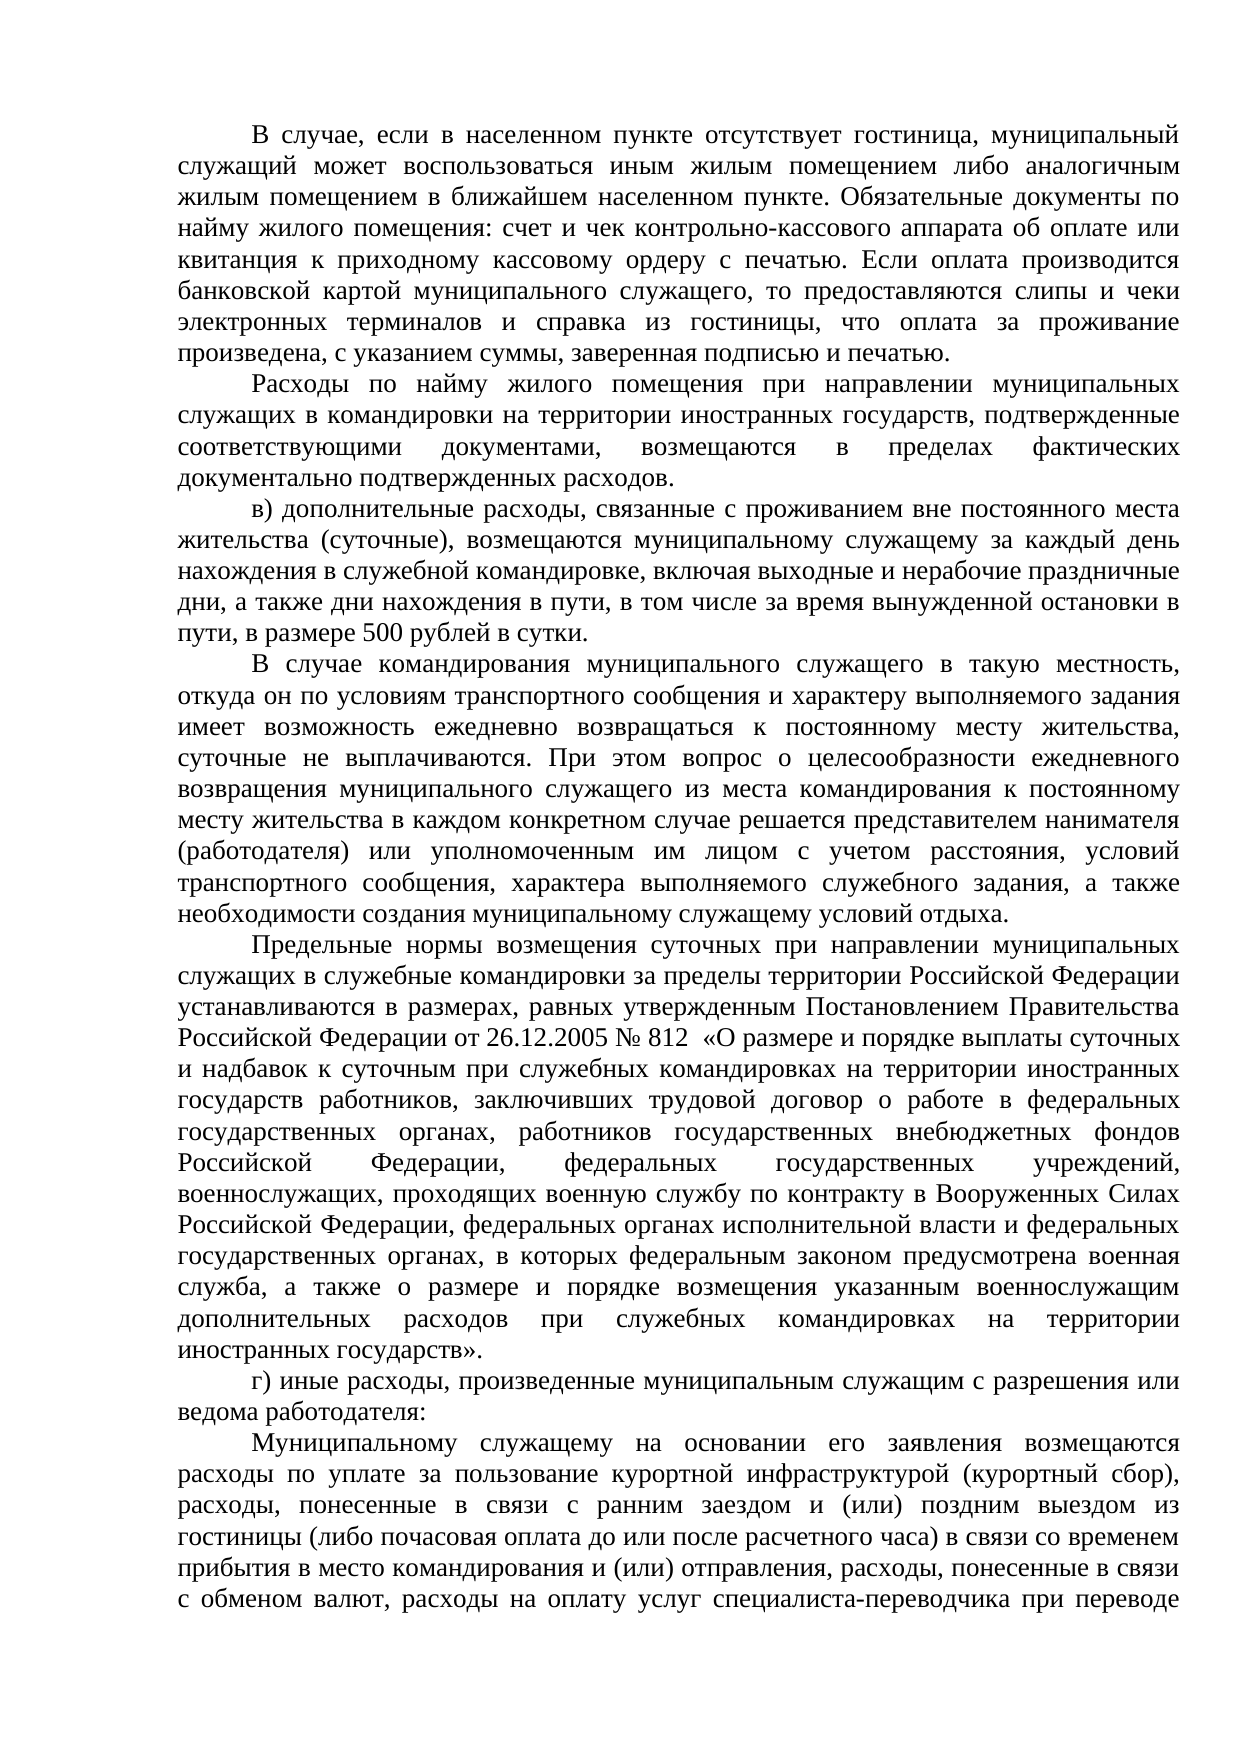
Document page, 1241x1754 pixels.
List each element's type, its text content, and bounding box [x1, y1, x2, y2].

text Расходы по найму жилого помещения при направлении муниципальных служащих в командировки на территории иностранных государств, подтвержденные соответствующими документами, возмещаются в пределах фактических документально подтвержденных расходов. [177, 367, 1181, 492]
text Предельные нормы возмещения суточных при направлении муниципальных служащих в служебные командировки за пределы территории Российской Федерации устанавливаются в размерах, равных утвержденным Постановлением Правительства Российской Федерации от 26.12.2005 № 812 «О размере и порядке выплаты суточных и надбавок к суточным при служебных командировках на территории иностранных государств работников, заключивших трудовой договор о работе в федеральных государственных органах, работников государственных внебюджетных фондов Российской Федерации, федеральных государственных учреждений, военнослужащих, проходящих военную службу по контракту в Вооруженных Силах Российской Федерации, федеральных органах исполнительной власти и федеральных государственных органах, в которых федеральным законом предусмотрена военная служба, а также о размере и порядке возмещения указанным военнослужащим дополнительных расходов при служебных командировках на территории иностранных государств». [177, 928, 1181, 1364]
text В случае, если в населенном пункте отсутствует гостиница, муниципальный служащий может воспользоваться иным жилым помещением либо аналогичным жилым помещением в ближайшем населенном пункте. Обязательные документы по найму жилого помещения: счет и чек контрольно-кассового аппарата об оплате или квитанция к приходному кассовому ордеру с печатью. Если оплата производится банковской картой муниципального служащего, то предоставляются слипы и чеки электронных терминалов и справка из гостиницы, что оплата за проживание произведена, с указанием суммы, заверенная подписью и печатью. [177, 118, 1181, 367]
text г) иные расходы, произведенные муниципальным служащим с разрешения или ведома работодателя: [177, 1364, 1181, 1426]
text В случае командирования муниципального служащего в такую местность, откуда он по условиям транспортного сообщения и характеру выполняемого задания имеет возможность ежедневно возвращаться к постоянному месту жительства, суточные не выплачиваются. При этом вопрос о целесообразности ежедневного возвращения муниципального служащего из места командирования к постоянному месту жительства в каждом конкретном случае решается представителем нанимателя (работодателя) или уполномоченным им лицом с учетом расстояния, условий транспортного сообщения, характера выполняемого служебного задания, а также необходимости создания муниципальному служащему условий отдыха. [177, 648, 1181, 928]
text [177, 1426, 1181, 1613]
text в) дополнительные расходы, связанные с проживанием вне постоянного места жительства (суточные), возмещаются муниципальному служащему за каждый день нахождения в служебной командировке, включая выходные и нерабочие праздничные дни, а также дни нахождения в пути, в том числе за время вынужденной остановки в пути, в размере 500 рублей в сутки. [177, 492, 1181, 648]
